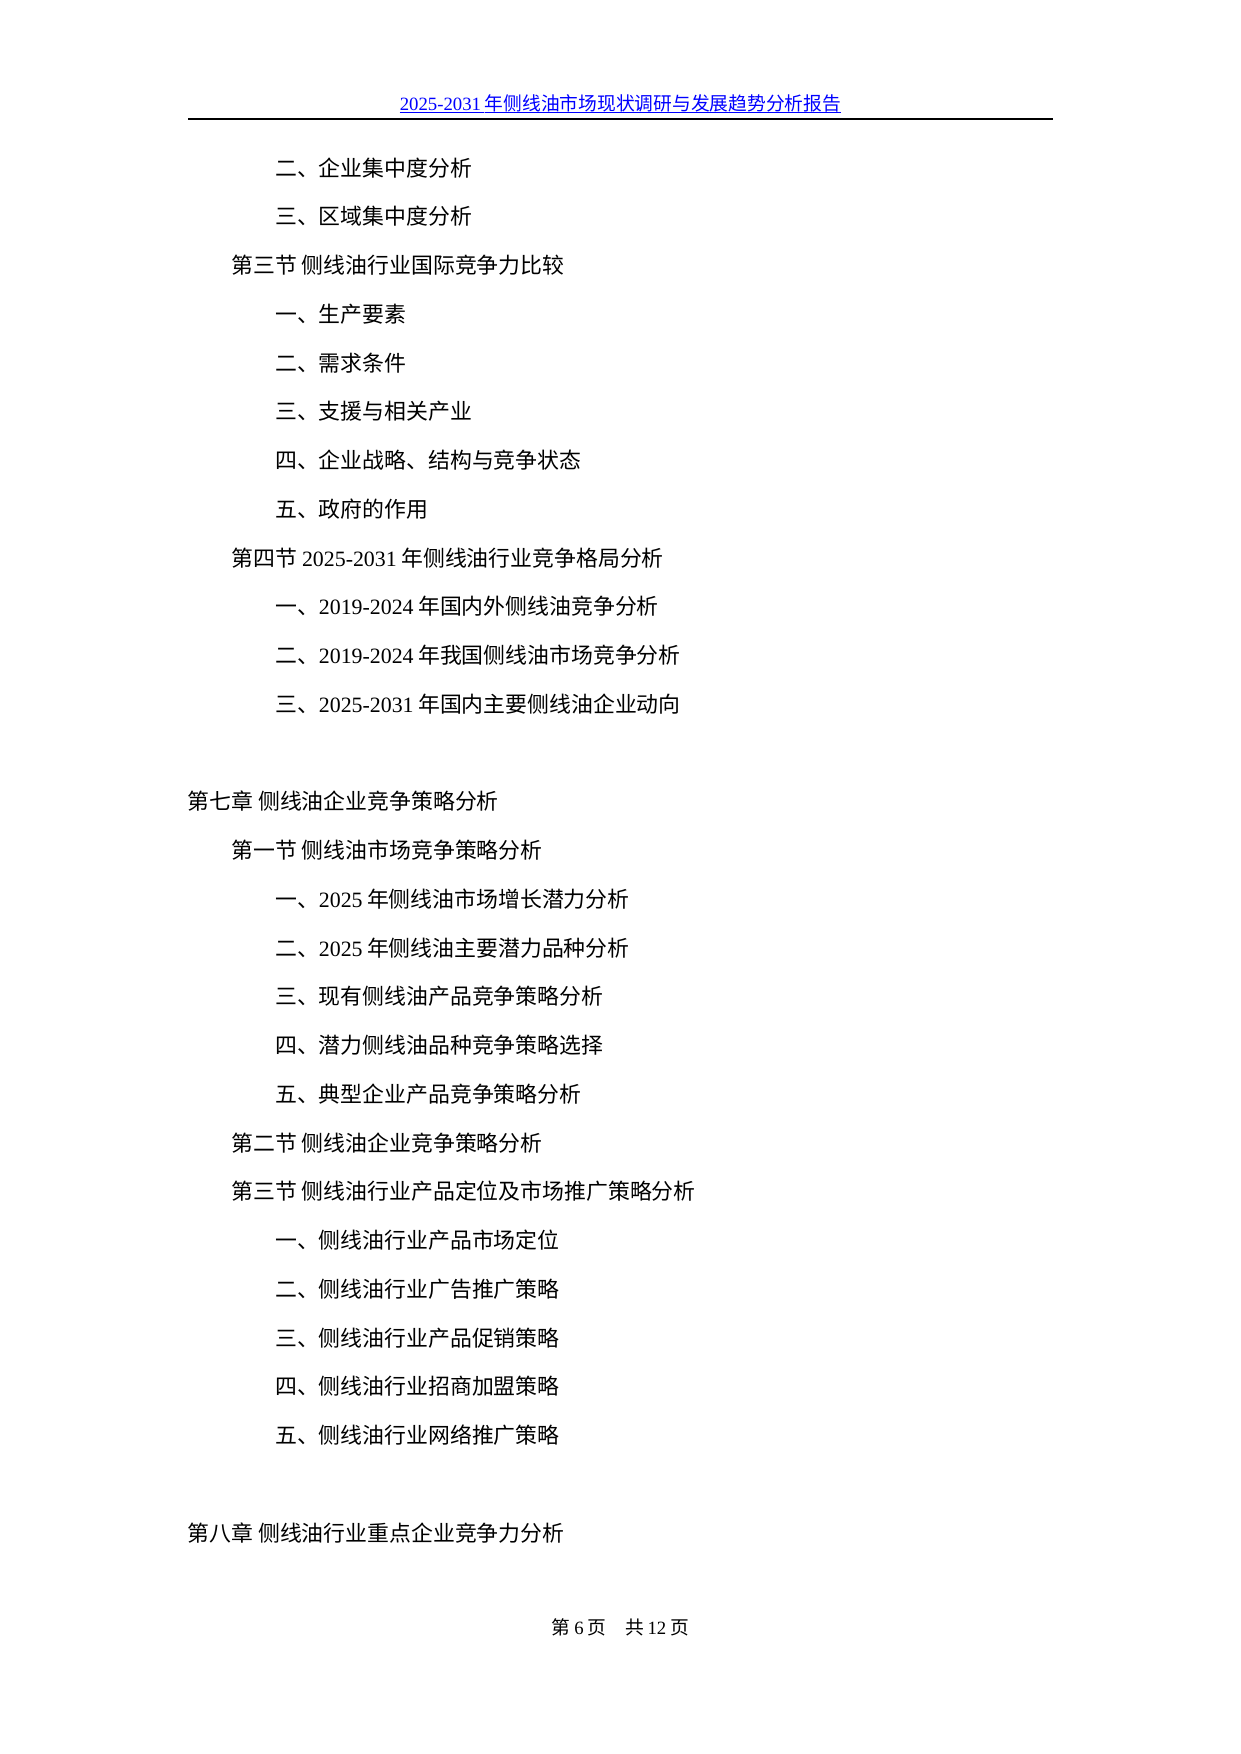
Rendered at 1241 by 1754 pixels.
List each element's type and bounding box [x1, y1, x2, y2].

text [187, 150, 1053, 1548]
